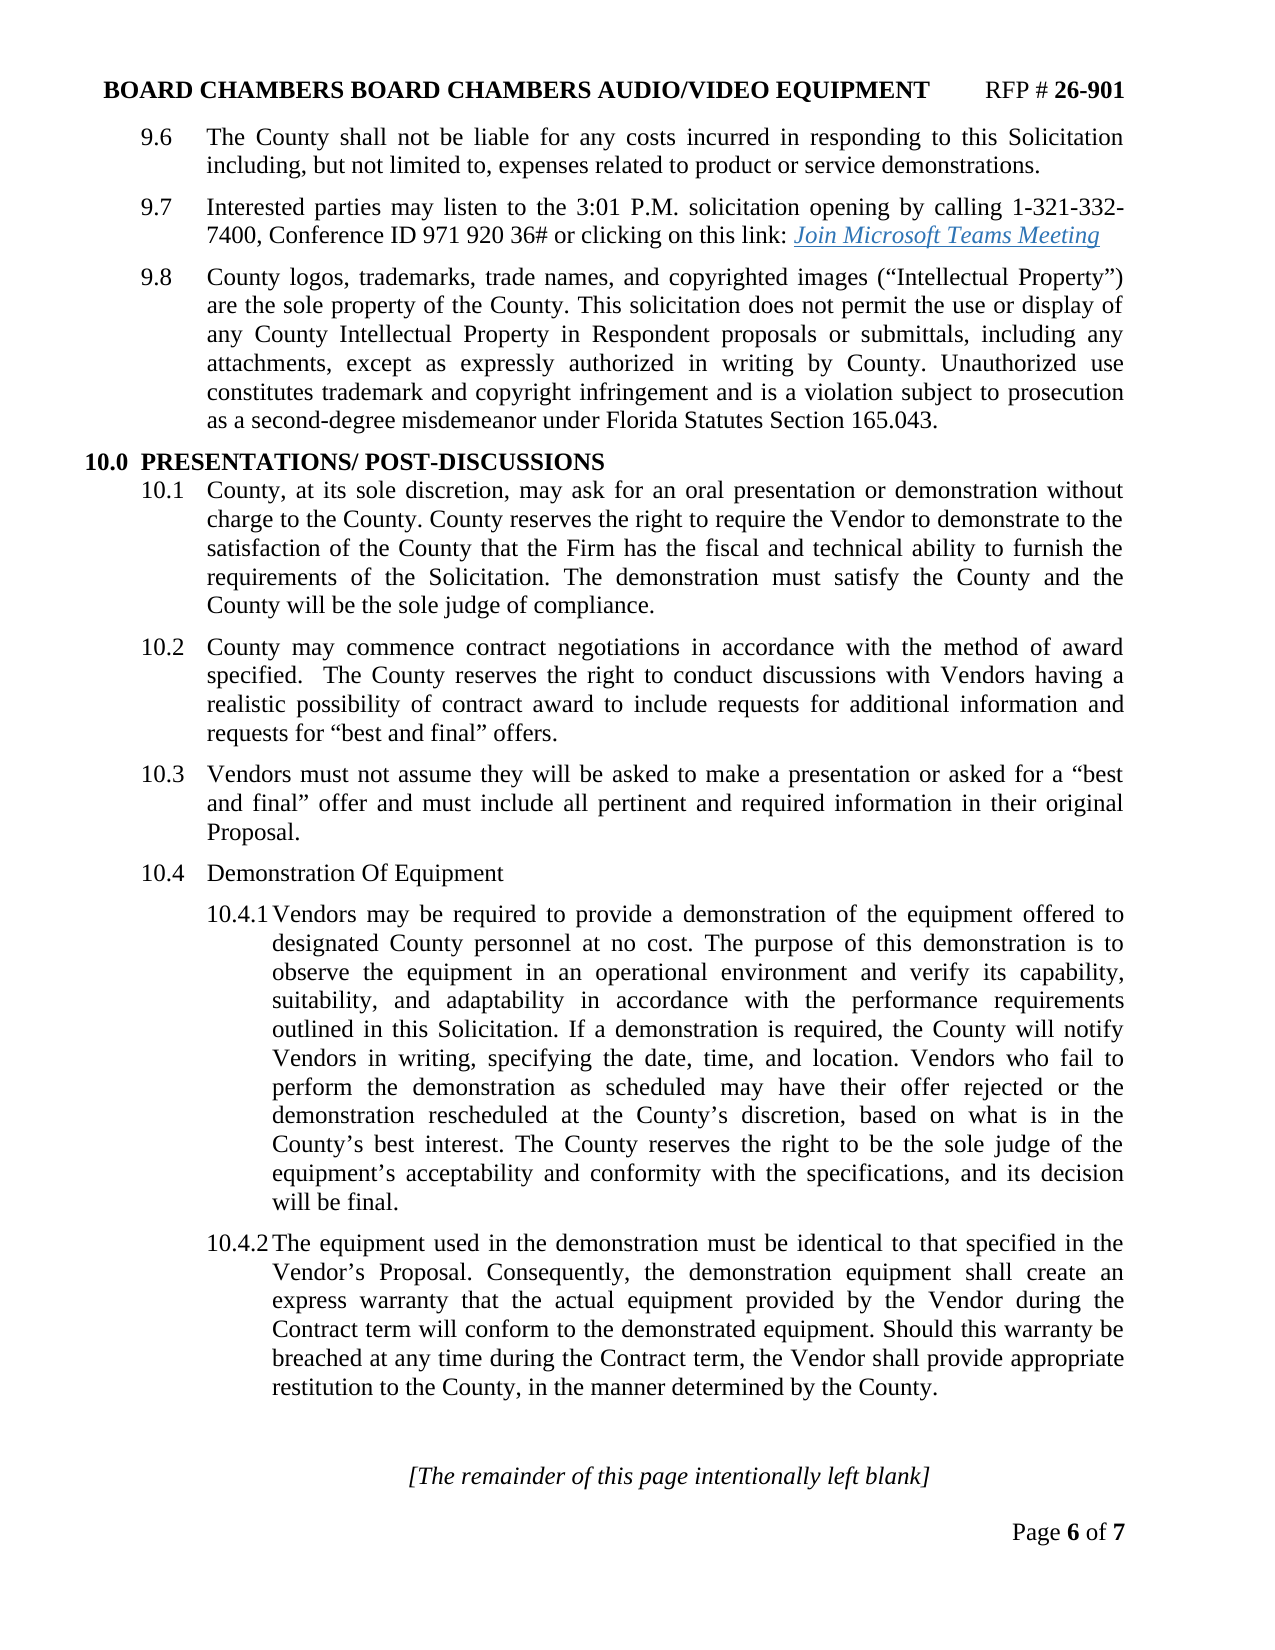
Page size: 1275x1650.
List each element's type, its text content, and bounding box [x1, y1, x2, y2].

list The County shall not be liable for any costs incurred in responding to this Solicitation including, but not limited to, expenses related to product or service demonstrations. [141, 122, 1125, 179]
list Demonstration Of Equipment [141, 858, 1125, 887]
list The equipment used in the demonstration must be identical to that specified in the Vendor’s Proposal. Consequently, the demonstration equipment shall create an express warranty that the actual equipment provided by the Vendor during the Contract term will conform to the demonstrated equipment. Should this warranty be breached at any time during the Contract term, the Vendor shall provide appropriate restitution to the County, in the manner determined by the County. [206, 1228, 1125, 1401]
list County may commence contract negotiations in accordance with the method of award specified. The County reserves the right to conduct discussions with Vendors having a realistic possibility of contract award to include requests for additional information and requests for “best and final” offers. [141, 632, 1125, 747]
text [The remainder of this page intentionally left blank] [216, 1461, 1125, 1489]
list Vendors may be required to provide a demonstration of the equipment offered to designated County personnel at no cost. The purpose of this demonstration is to observe the equipment in an operational environment and verify its capability, suitability, and adaptability in accordance with the performance requirements outlined in this Solicitation. If a demonstration is required, the County will notify Vendors in writing, specifying the date, time, and location. Vendors who fail to perform the demonstration as scheduled may have their offer rejected or the demonstration rescheduled at the County’s discretion, based on what is in the County’s best interest. The County reserves the right to be the sole judge of the equipment’s acceptability and conformity with the specifications, and its decision will be final. [206, 899, 1125, 1216]
list County logos, trademarks, trade names, and copyrighted images (“Intellectual Property”) are the sole property of the County. This solicitation does not permit the use or display of any County Intellectual Property in Respondent proposals or submittals, including any attachments, except as expressly authorized in writing by County. Unauthorized use constitutes trademark and copyright infringement and is a violation subject to prosecution as a second-degree misdemeanor under Florida Statutes Section 165.043. [141, 262, 1125, 434]
list Interested parties may listen to the 3:01 P.M. solicitation opening by calling 1-321-332-7400, Conference ID 971 920 36# or clicking on this link: Join Microsoft Teams Meeting [141, 192, 1125, 249]
subtitle PRESENTATIONS/ POST-DISCUSSIONS [84, 447, 1125, 476]
list County, at its sole discretion, may ask for an oral presentation or demonstration without charge to the County. County reserves the right to require the Vendor to demonstrate to the satisfaction of the County that the Firm has the fiscal and technical ability to furnish the requirements of the Solicitation. The demonstration must satisfy the County and the County will be the sole judge of compliance. [141, 476, 1125, 619]
list Vendors must not assume they will be asked to make a presentation or asked for a “best and final” offer and must include all pertinent and required information in their original Proposal. [141, 759, 1125, 846]
